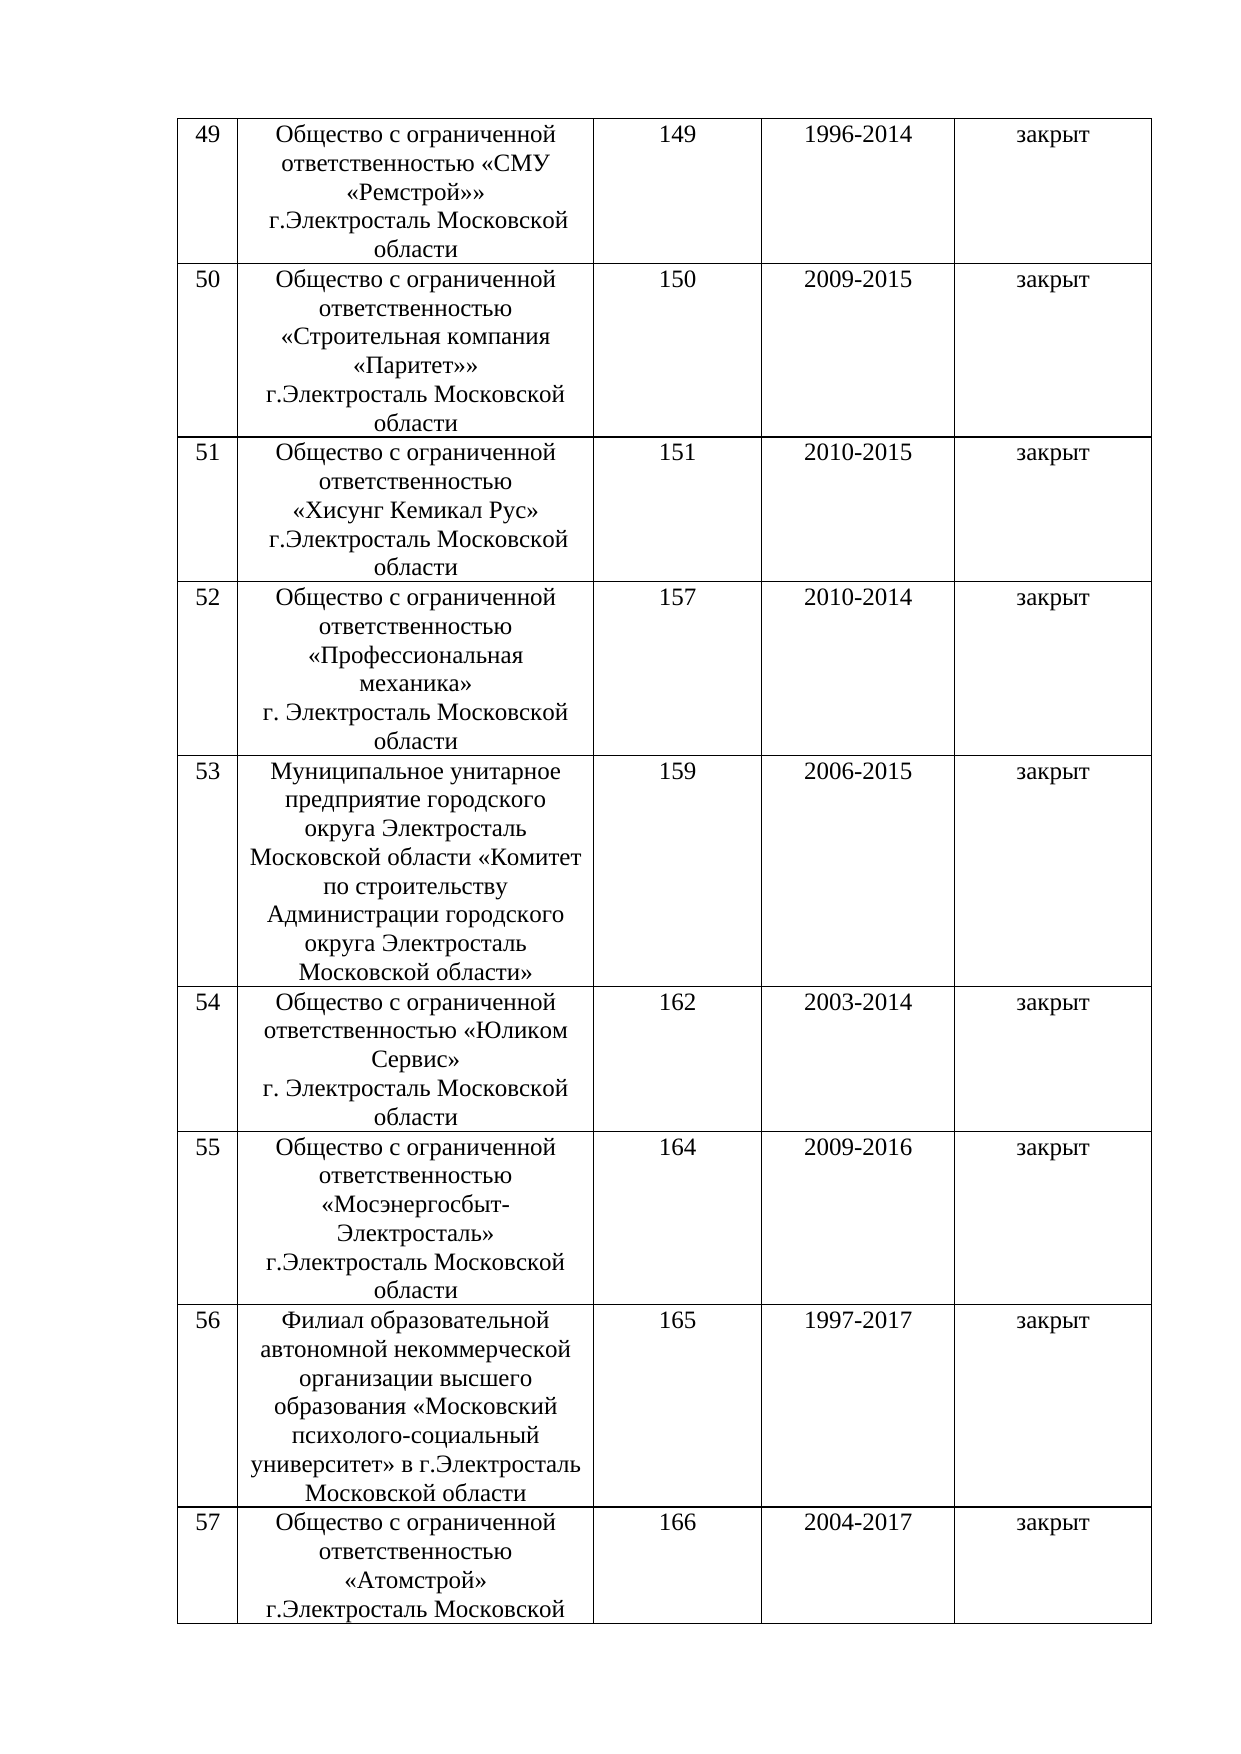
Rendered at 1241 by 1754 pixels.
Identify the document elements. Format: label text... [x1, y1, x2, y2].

table_cell Филиал образовательной автономной некоммерческой организации высшего образования «Московский психолого-социальный университет» в г.Электросталь Московской области [238, 1305, 593, 1506]
table_cell 159 [594, 756, 761, 986]
table_cell 2006-2015 [762, 756, 954, 986]
table_cell закрыт [955, 1132, 1151, 1304]
table_cell 164 [594, 1132, 761, 1304]
table_cell 165 [594, 1305, 761, 1506]
table_cell 54 [178, 987, 237, 1131]
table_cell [238, 1508, 593, 1622]
table_cell 53 [178, 756, 237, 986]
table_cell 56 [178, 1305, 237, 1506]
table_cell 2009-2016 [762, 1132, 954, 1304]
table_cell 51 [178, 438, 237, 581]
table_cell закрыт [955, 1508, 1151, 1622]
table_cell Общество с ограниченной ответственностью «Строительная компания «Паритет»» г.Электросталь Московской области [238, 264, 593, 436]
table_cell 166 [594, 1508, 761, 1622]
table_cell 149 [594, 119, 761, 263]
table_cell Муниципальное унитарное предприятие городского округа Электросталь Московской области «Комитет по строительству Администрации городского округа Электросталь Московской области» [238, 756, 593, 986]
table_cell 150 [594, 264, 761, 436]
table_cell 2004-2017 [762, 1508, 954, 1622]
table_cell 1996-2014 [762, 119, 954, 263]
table_cell закрыт [955, 438, 1151, 581]
table_cell 151 [594, 438, 761, 581]
table_cell 57 [178, 1508, 237, 1622]
table_cell закрыт [955, 1305, 1151, 1506]
table_cell Общество с ограниченной ответственностью «Юликом Сервис» г. Электросталь Московской области [238, 987, 593, 1131]
table_cell закрыт [955, 756, 1151, 986]
table_cell закрыт [955, 119, 1151, 263]
table_cell 1997-2017 [762, 1305, 954, 1506]
table_cell 157 [594, 582, 761, 755]
table_cell закрыт [955, 582, 1151, 755]
table_cell Общество с ограниченной ответственностью «Хисунг Кемикал Рус» г.Электросталь Московской области [238, 438, 593, 581]
table_cell закрыт [955, 264, 1151, 436]
table_cell закрыт [955, 987, 1151, 1131]
table_cell 2003-2014 [762, 987, 954, 1131]
table_cell 52 [178, 582, 237, 755]
table_cell 162 [594, 987, 761, 1131]
table_cell 2010-2015 [762, 438, 954, 581]
table_cell Общество с ограниченной ответственностью «СМУ «Ремстрой»» г.Электросталь Московской области [238, 119, 593, 263]
table_cell 2009-2015 [762, 264, 954, 436]
table_cell Общество с ограниченной ответственностью «Мосэнергосбыт-Электросталь» г.Электросталь Московской области [238, 1132, 593, 1304]
table_cell 2010-2014 [762, 582, 954, 755]
table_cell 49 [178, 119, 237, 263]
table_cell Общество с ограниченной ответственностью «Профессиональная механика» г. Электросталь Московской области [238, 582, 593, 755]
table_cell 55 [178, 1132, 237, 1304]
table_cell 50 [178, 264, 237, 436]
